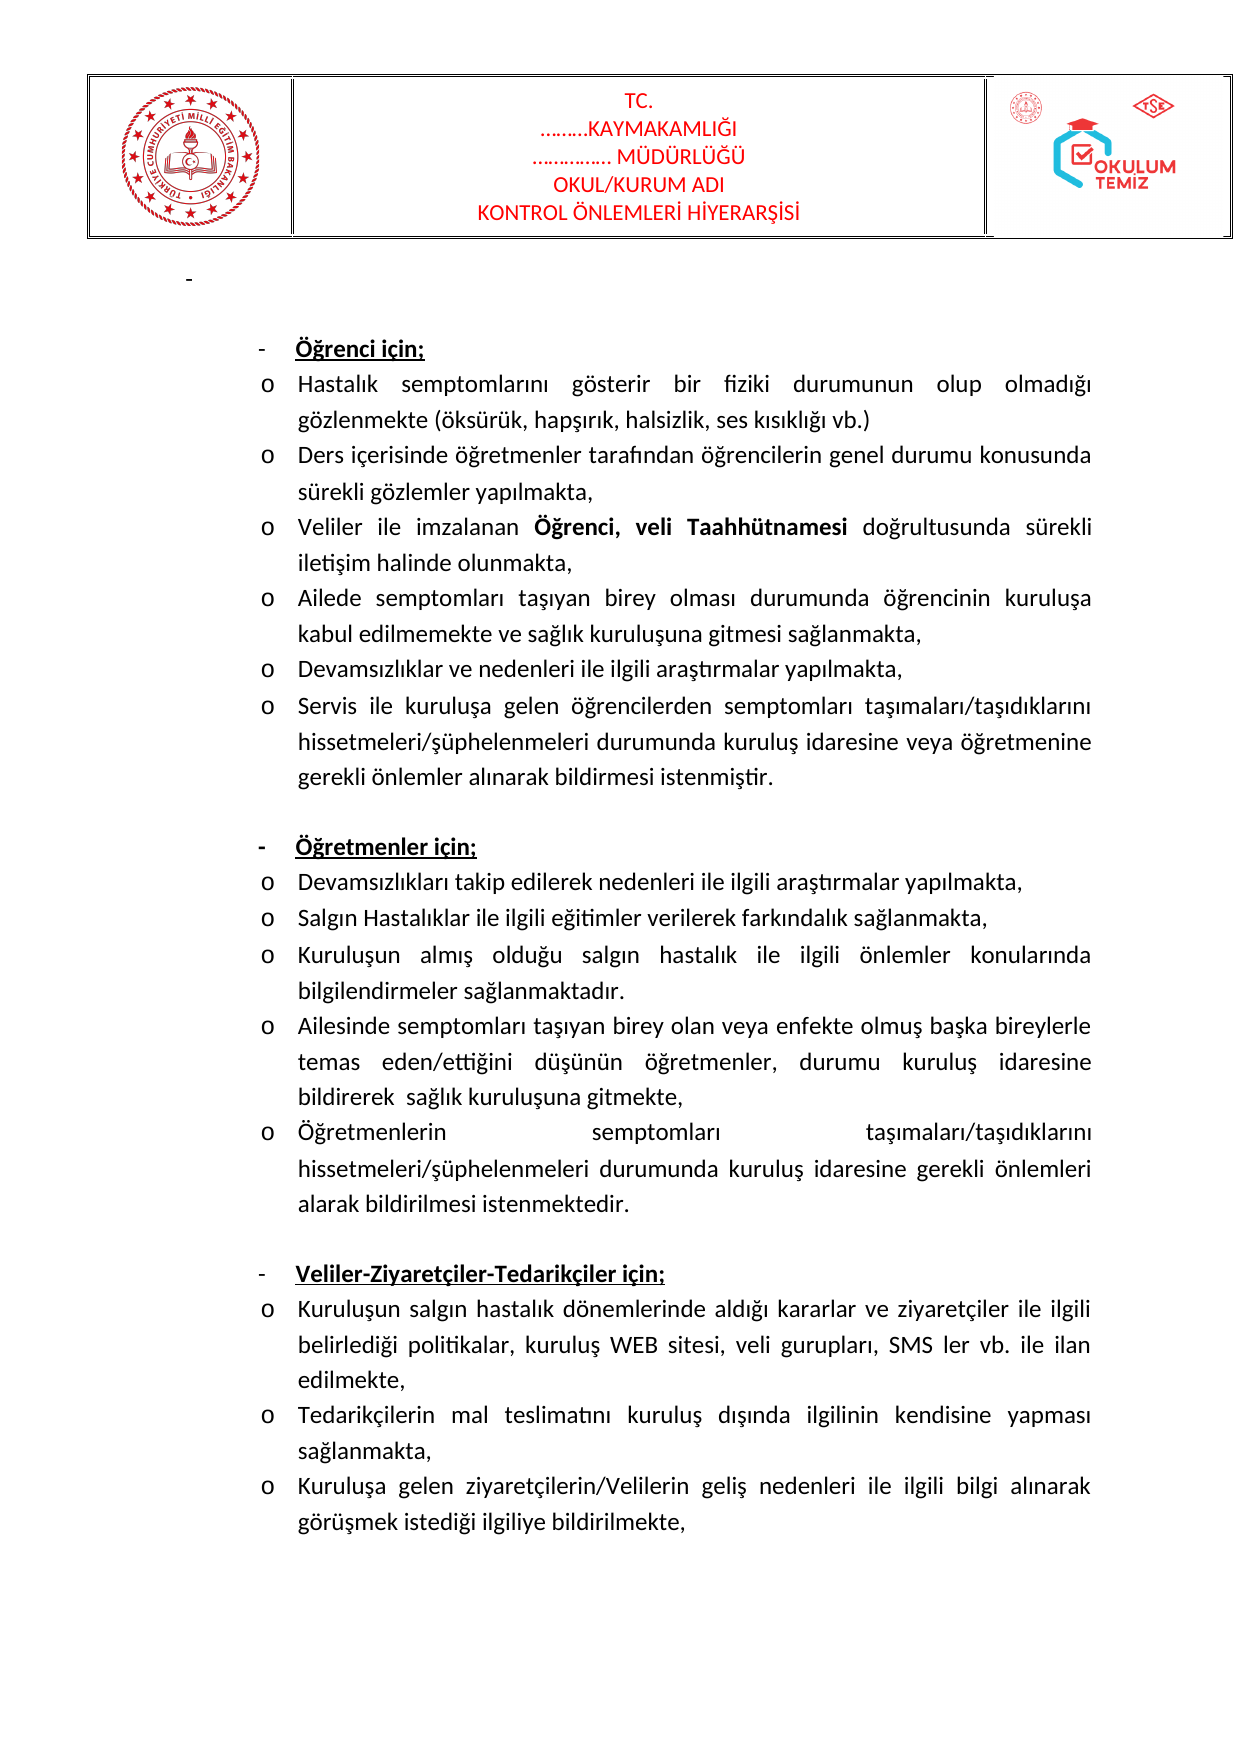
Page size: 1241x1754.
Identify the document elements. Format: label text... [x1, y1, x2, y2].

list Tedarikçilerin mal teslimatını kuruluş dışında ilgilinin kendisine yapması sağlanmakta, [260, 1399, 1093, 1466]
list Kuruluşun salgın hastalık dönemlerinde aldığı kararlar ve ziyaretçiler ile ilgili belirlediği politikalar, kuruluş WEB sitesi, veli gurupları, SMS ler vb. ile ilan edilmekte, [260, 1293, 1093, 1394]
list Ailesinde semptomları taşıyan birey olan veya enfekte olmuş başka bireylerle temas eden/ettiğini düşünün öğretmenler, durumu kuruluş idaresine bildirerek sağlık kuruluşuna gitmekte, [260, 1010, 1093, 1112]
picture [993, 76, 1224, 237]
list Devamsızlıklar ve nedenleri ile ilgili araştırmalar yapılmakta, [260, 653, 1093, 685]
list Servis ile kuruluşa gelen öğrencilerden semptomları taşımaları/taşıdıklarını hissetmeleri/şüphelenmeleri durumunda kuruluş idaresine veya öğretmenine gerekli önlemler alınarak bildirmesi istenmiştir. [260, 690, 1093, 792]
list Öğretmenler için; [258, 831, 1093, 862]
list Öğrenci için; [258, 333, 1093, 364]
list Salgın Hastalıklar ile ilgili eğitimler verilerek farkındalık sağlanmakta, [260, 903, 1093, 934]
list Öğretmenlerin semptomları taşımaları/taşıdıklarını hissetmeleri/şüphelenmeleri durumunda kuruluş idaresine gerekli önlemleri alarak bildirilmesi istenmektedir. [260, 1117, 1093, 1218]
list Veliler-Ziyaretçiler-Tedarikçiler için; [258, 1258, 1093, 1288]
list Ders içerisinde öğretmenler tarafından öğrencilerin genel durumu konusunda sürekli gözlemler yapılmakta, [260, 440, 1093, 506]
picture [121, 87, 260, 226]
list Devamsızlıkları takip edilerek nedenleri ile ilgili araştırmalar yapılmakta, [260, 866, 1093, 898]
list Hastalık semptomlarını gösterir bir fiziki durumunun olup olmadığı gözlenmekte (öksürük, hapşırık, halsizlik, ses kısıklığı vb.) [260, 368, 1093, 435]
list Kuruluşun almış olduğu salgın hastalık ile ilgili önlemler konularında bilgilendirmeler sağlanmaktadır. [260, 939, 1093, 1006]
list Veliler ile imzalanan Öğrenci, veli Taahhütnamesi doğrultusunda sürekli iletişim halinde olunmakta, [260, 511, 1093, 578]
list Kuruluşa gelen ziyaretçilerin/Velilerin geliş nedenleri ile ilgili bilgi alınarak görüşmek istediği ilgiliye bildirilmekte, [260, 1470, 1093, 1537]
list Ailede semptomları taşıyan birey olması durumunda öğrencinin kuruluşa kabul edilmemekte ve sağlık kuruluşuna gitmesi sağlanmakta, [260, 582, 1093, 649]
